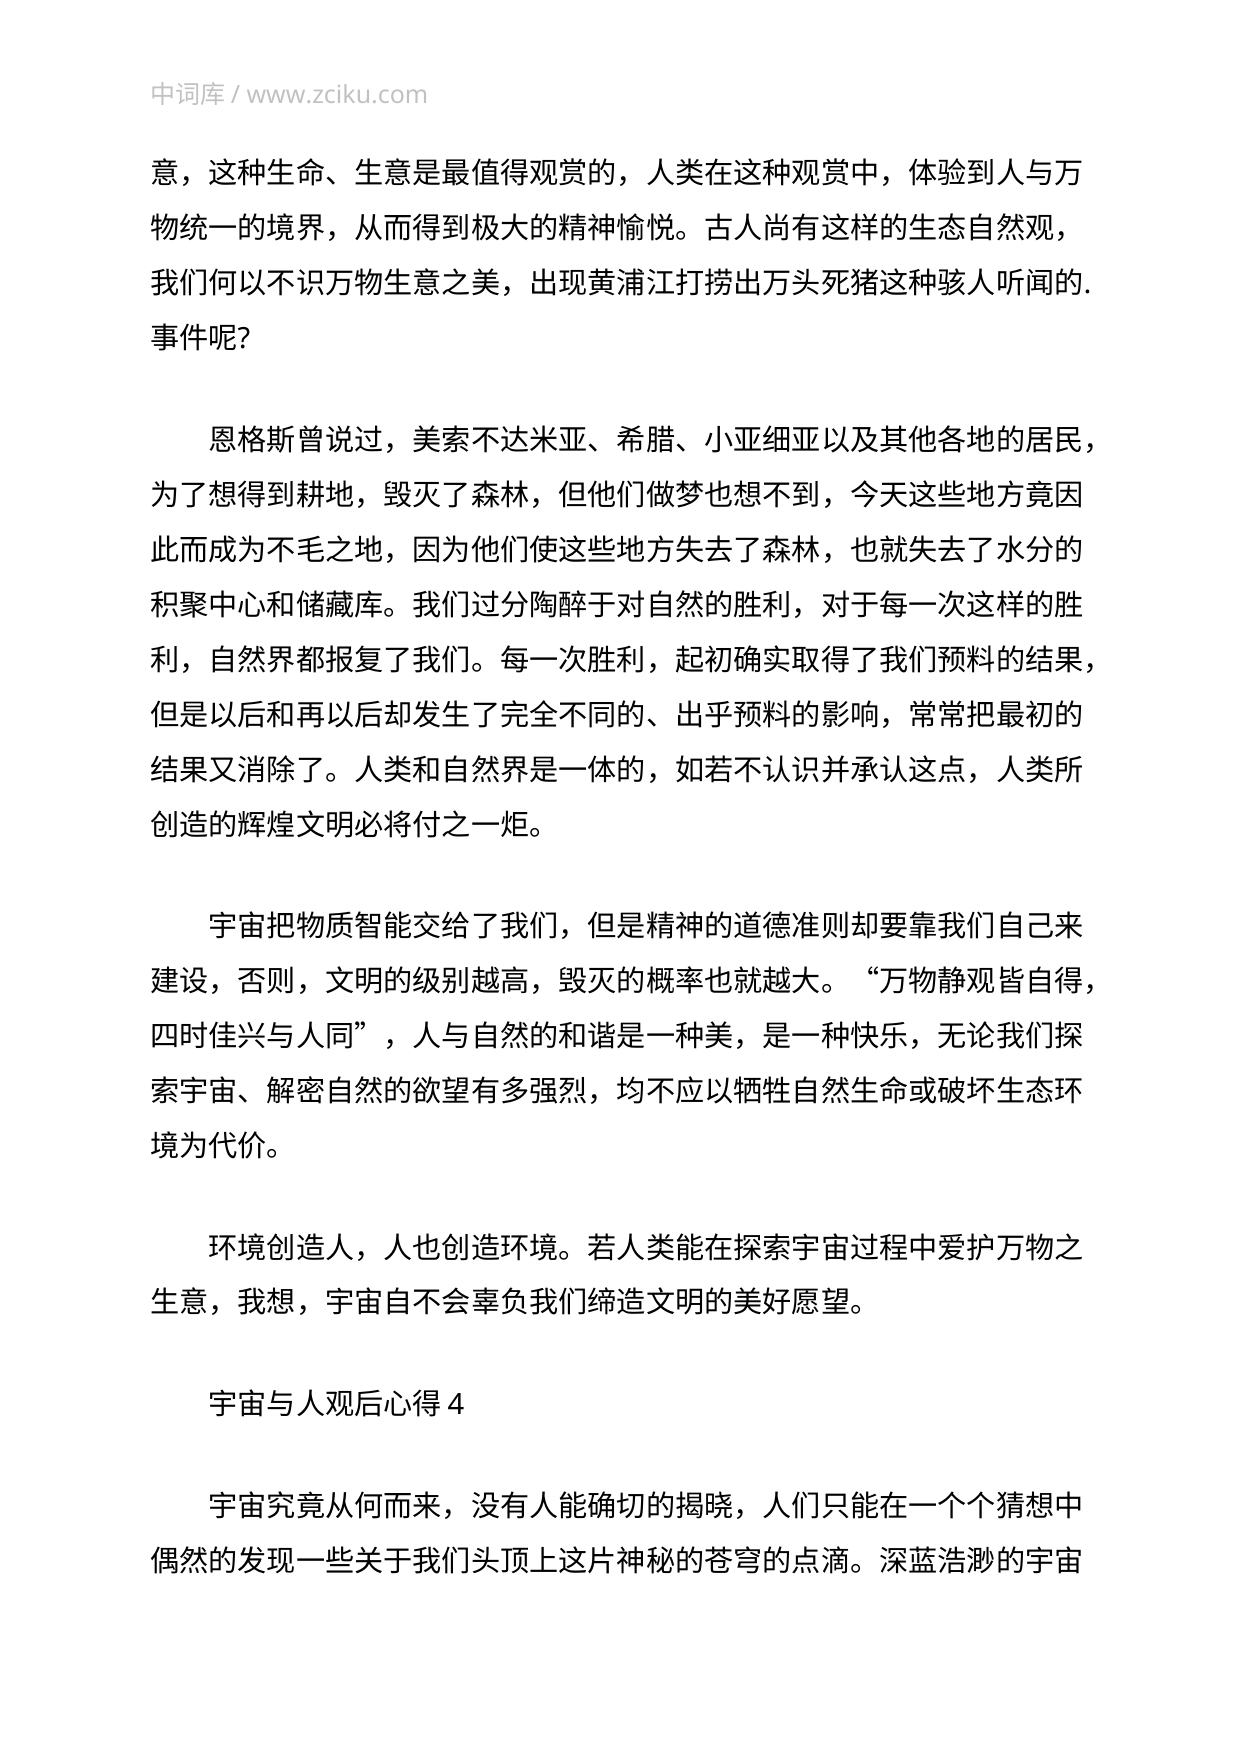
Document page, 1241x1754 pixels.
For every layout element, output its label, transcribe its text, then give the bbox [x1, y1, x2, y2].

text 宇宙把物质智能交给了我们，但是精神的道德准则却要靠我们自己来建设，否则，文明的级别越高，毁灭的概率也就越大。“万物静观皆自得，四时佳兴与人同”，人与自然的和谐是一种美，是一种快乐，无论我们探索宇宙、解密自然的欲望有多强烈，均不应以牺牲自然生命或破坏生态环境为代价。 [150, 903, 1090, 1165]
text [150, 150, 1090, 357]
text 恩格斯曾说过，美索不达米亚、希腊、小亚细亚以及其他各地的居民，为了想得到耕地，毁灭了森林，但他们做梦也想不到，今天这些地方竟因此而成为不毛之地，因为他们使这些地方失去了森林，也就失去了水分的积聚中心和储藏库。我们过分陶醉于对自然的胜利，对于每一次这样的胜利，自然界都报复了我们。每一次胜利，起初确实取得了我们预料的结果，但是以后和再以后却发生了完全不同的、出乎预料的影响，常常把最初的结果又消除了。人类和自然界是一体的，如若不认识并承认这点，人类所创造的辉煌文明必将付之一炬。 [150, 417, 1090, 843]
text 宇宙与人观后心得4 [150, 1381, 1090, 1423]
text 环境创造人，人也创造环境。若人类能在探索宇宙过程中爱护万物之生意，我想，宇宙自不会辜负我们缔造文明的美好愿望。 [150, 1224, 1090, 1321]
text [150, 1483, 1090, 1580]
